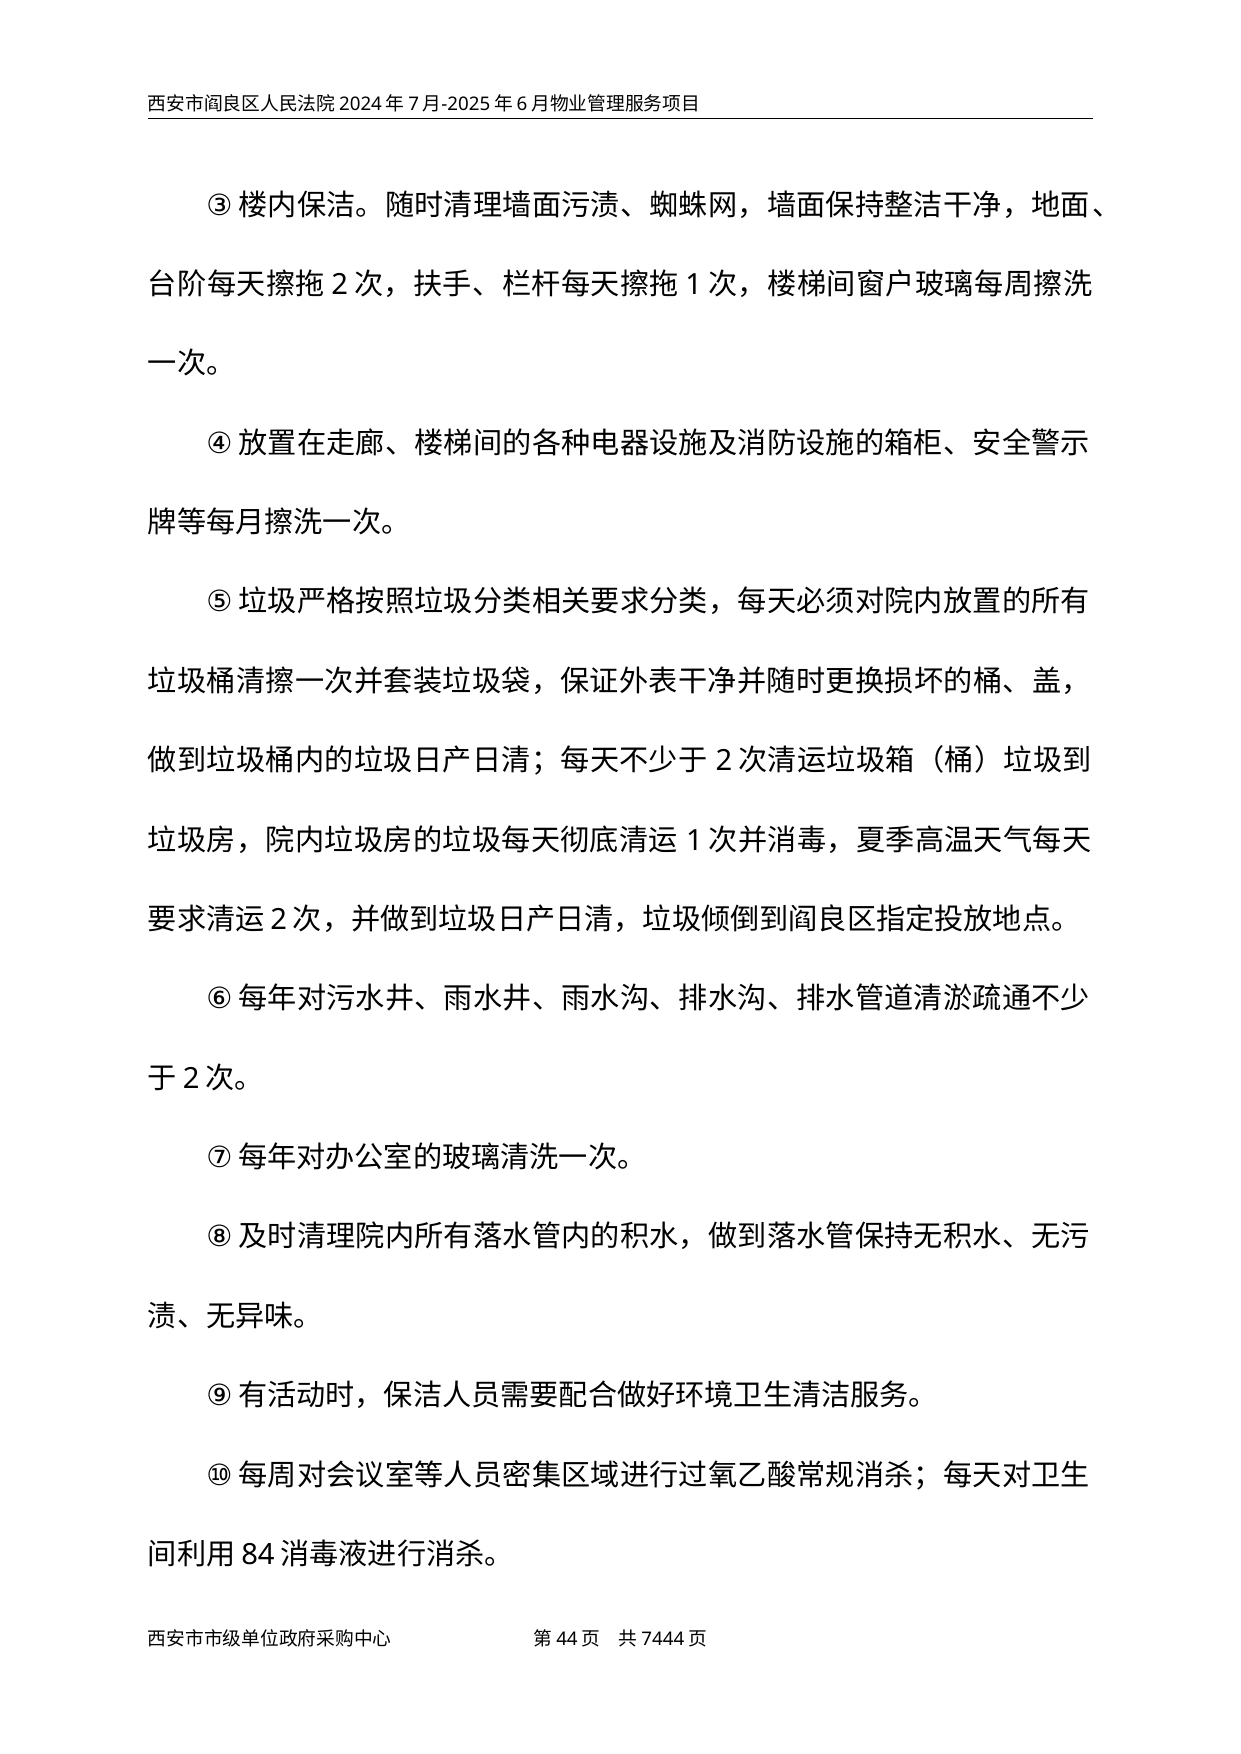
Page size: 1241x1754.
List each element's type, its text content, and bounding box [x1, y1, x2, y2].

text ⑩每周对会议室等人员密集区域进行过氧乙酸常规消杀；每天对卫生间利用84消毒液进行消杀。 [148, 1433, 1093, 1591]
text ⑨有活动时，保洁人员需要配合做好环境卫生清洁服务。 [148, 1353, 1093, 1433]
text ⑦每年对办公室的玻璃清洗一次。 [148, 1115, 1093, 1194]
text ③楼内保洁。随时清理墙面污渍、蜘蛛网，墙面保持整洁干净，地面、台阶每天擦拖2次，扶手、栏杆每天擦拖1次，楼梯间窗户玻璃每周擦洗一次。 [148, 163, 1093, 401]
text ⑥每年对污水井、雨水井、雨水沟、排水沟、排水管道清淤疏通不少于2次。 [148, 956, 1093, 1115]
text ⑧及时清理院内所有落水管内的积水，做到落水管保持无积水、无污渍、无异味。 [148, 1194, 1093, 1353]
text ④放置在走廊、楼梯间的各种电器设施及消防设施的箱柜、安全警示牌等每月擦洗一次。 [148, 401, 1093, 559]
text ⑤垃圾严格按照垃圾分类相关要求分类，每天必须对院内放置的所有垃圾桶清擦一次并套装垃圾袋，保证外表干净并随时更换损坏的桶、盖，做到垃圾桶内的垃圾日产日清；每天不少于2次清运垃圾箱（桶）垃圾到垃圾房，院内垃圾房的垃圾每天彻底清运1次并消毒，夏季高温天气每天要求清运2次，并做到垃圾日产日清，垃圾倾倒到阎良区指定投放地点。 [148, 559, 1093, 956]
